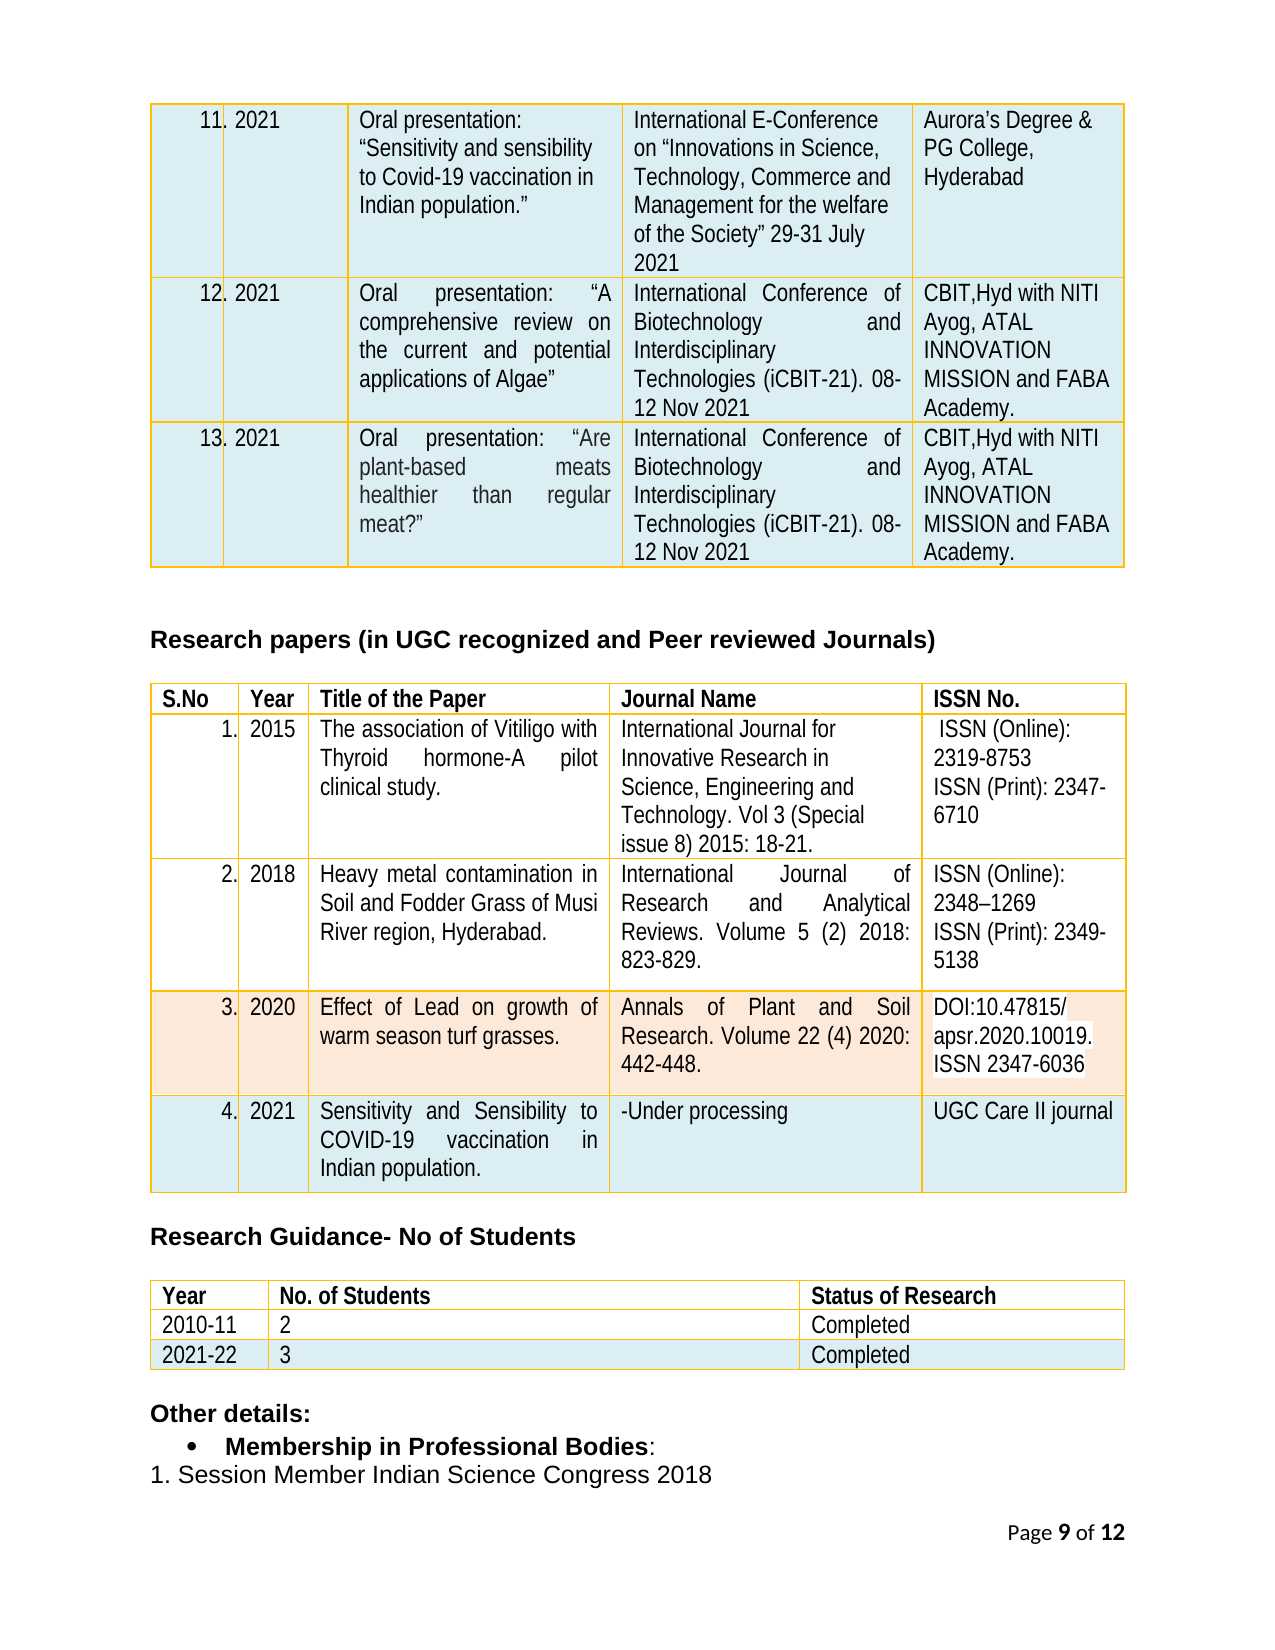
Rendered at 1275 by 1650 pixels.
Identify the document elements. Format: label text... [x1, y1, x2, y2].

table_cell The association of Vitiligo with Thyroid hormone-A pilot clinical study. [309, 715, 609, 858]
table_cell ISSN (Online): 2319-8753 ISSN (Print): 2347-6710 [923, 715, 1125, 858]
table_cell [152, 105, 223, 276]
table_cell Annals of Plant and Soil Research. Volume 22 (4) 2020: 442-448. [610, 992, 921, 1094]
table_header No. of Students [269, 1281, 799, 1309]
table_cell [152, 278, 223, 421]
table_header S.No [152, 684, 238, 713]
table_cell International E-Conference on “Innovations in Science, Technology, Commerce and Management for the welfare of the Society” 29-31 July 2021 [623, 105, 912, 276]
table_cell International Journal of Research and Analytical Reviews. Volume 5 (2) 2018: 823-829. [610, 859, 921, 990]
table_cell International Conference of Biotechnology and Interdisciplinary Technologies (iCBIT-21). 08-12 Nov 2021 [623, 423, 912, 566]
table_header Status of Research [800, 1281, 1124, 1309]
table_cell CBIT,Hyd with NITI Ayog, ATAL INNOVATION MISSION and FABA Academy. [913, 423, 1123, 566]
list Membership in Professional Bodies: [187, 1432, 1125, 1460]
table_cell Oral presentation: “Sensitivity and sensibility to Covid-19 vaccination in Indian population.” [349, 105, 622, 276]
table_cell 3 [269, 1340, 799, 1369]
text 1. Session Member Indian Science Congress 2018 [150, 1460, 1125, 1489]
table_cell 2021 [239, 1096, 308, 1192]
text Other details: [150, 1398, 1125, 1427]
table_cell Effect of Lead on growth of warm season turf grasses. [309, 992, 609, 1094]
table_cell DOI:10.47815/apsr.2020.10019. ISSN 2347-6036 [923, 992, 1125, 1094]
table_cell [152, 859, 238, 990]
table_cell Completed [800, 1340, 1124, 1369]
table_cell Sensitivity and Sensibility to COVID-19 vaccination in Indian population. [309, 1096, 609, 1192]
table_cell 2021 [224, 423, 347, 566]
table_cell Aurora’s Degree & PG College, Hyderabad [913, 105, 1123, 276]
table_cell UGC Care II journal [923, 1096, 1125, 1192]
table_cell 2020 [239, 992, 308, 1094]
table_header Journal Name [610, 684, 921, 713]
table_cell CBIT,Hyd with NITI Ayog, ATAL INNOVATION MISSION and FABA Academy. [913, 278, 1123, 421]
table_header Title of the Paper [309, 684, 609, 713]
table_cell [152, 992, 238, 1094]
text Research papers (in UGC recognized and Peer reviewed Journals) [150, 625, 1125, 654]
table_cell Heavy metal contamination in Soil and Fodder Grass of Musi River region, Hyderabad. [309, 859, 609, 990]
table_header Year [239, 684, 308, 713]
table_cell 2021 [224, 105, 347, 276]
table_cell 2015 [239, 715, 308, 858]
table_cell 2018 [239, 859, 308, 990]
table_cell [152, 715, 238, 858]
table_cell International Conference of Biotechnology and Interdisciplinary Technologies (iCBIT-21). 08-12 Nov 2021 [623, 278, 912, 421]
table_cell Oral presentation: “Are plant-based meats healthier than regular meat?” [349, 423, 622, 566]
table_header ISSN No. [923, 684, 1125, 713]
table_cell 2010-11 [151, 1310, 268, 1339]
table_cell Completed [800, 1310, 1124, 1339]
table_cell -Under processing [610, 1096, 921, 1192]
table_cell [152, 1096, 238, 1192]
table_cell 2 [269, 1310, 799, 1339]
table_cell 2021-22 [151, 1340, 268, 1369]
table_cell [152, 423, 223, 566]
table_cell Oral presentation: “A comprehensive review on the current and potential applications of Algae” [349, 278, 622, 421]
table_header Year [151, 1281, 268, 1309]
table_cell ISSN (Online): 2348–1269 ISSN (Print): 2349-5138 [923, 859, 1125, 990]
text Research Guidance- No of Students [150, 1222, 1125, 1251]
table_cell 2021 [224, 278, 347, 421]
table_cell International Journal for Innovative Research in Science, Engineering and Technology. Vol 3 (Special issue 8) 2015: 18-21. [610, 715, 921, 858]
